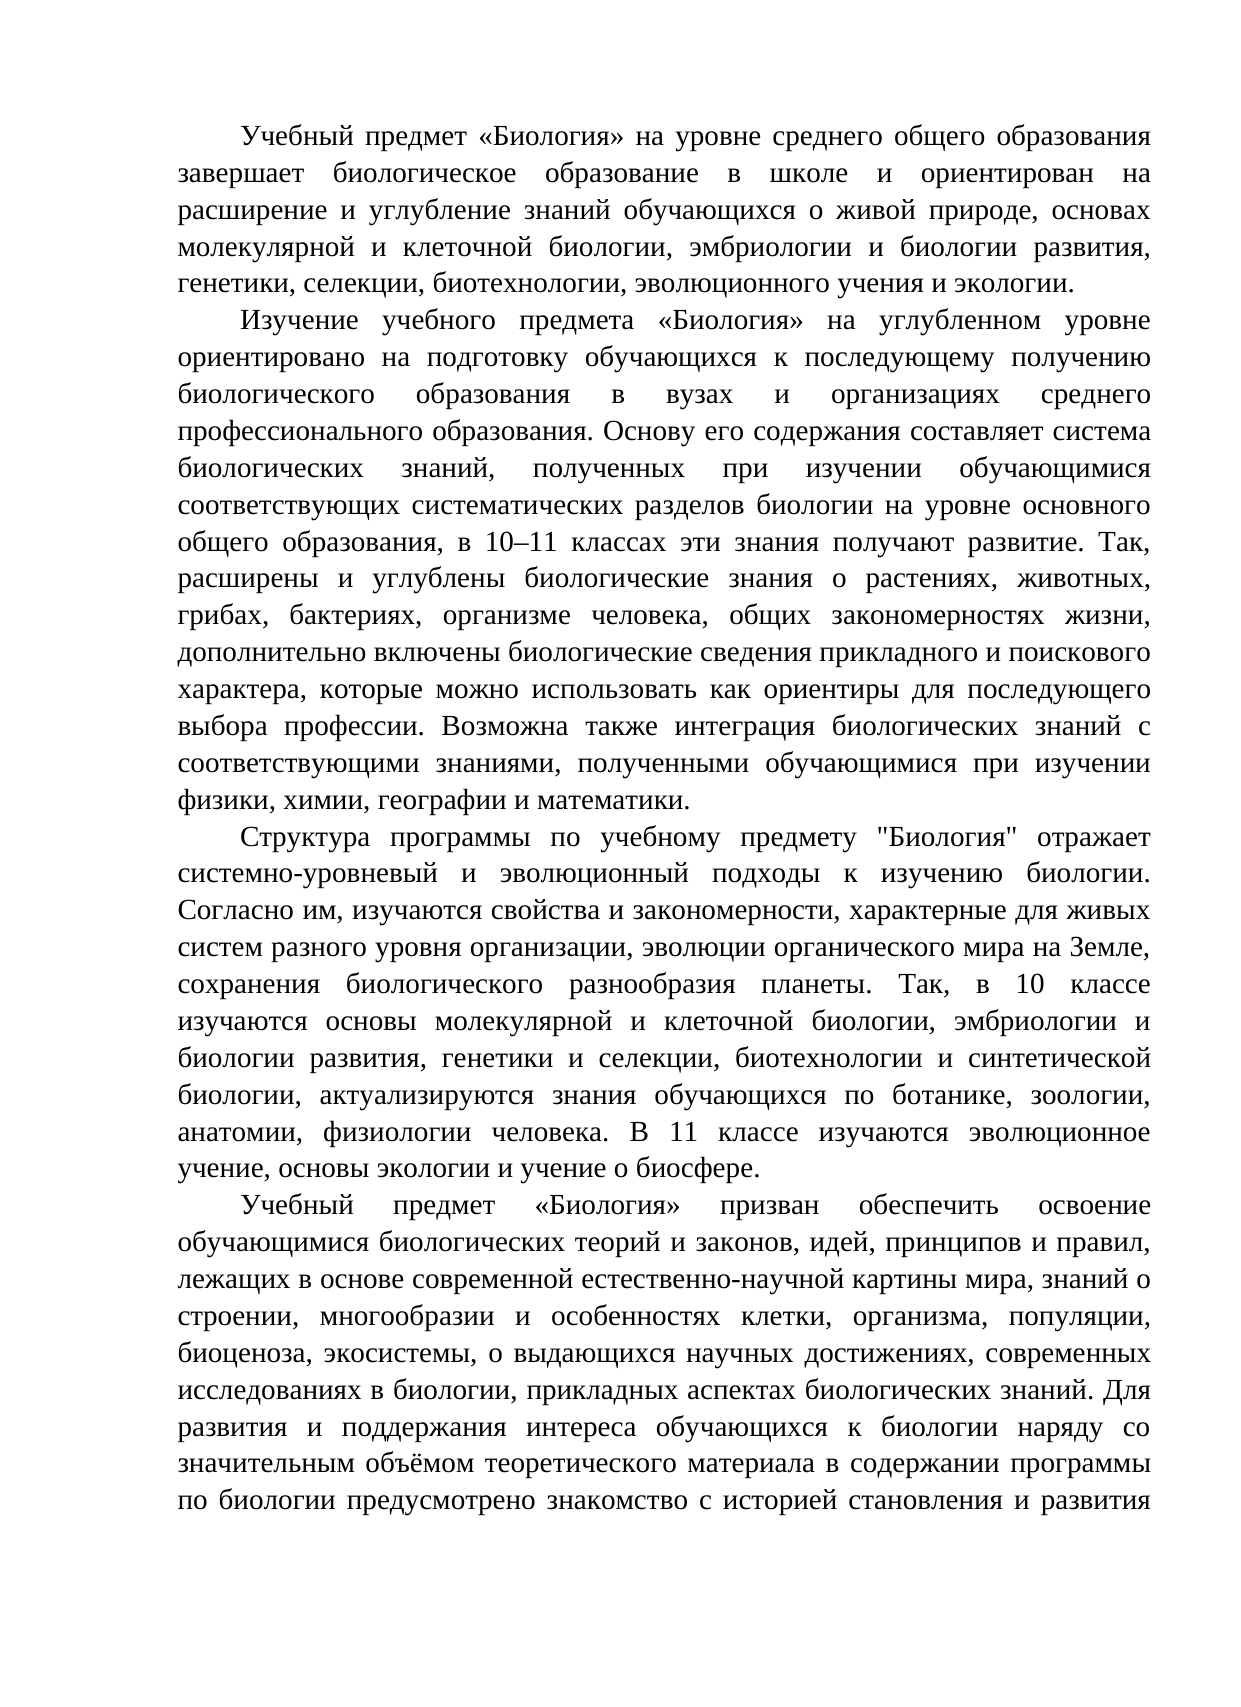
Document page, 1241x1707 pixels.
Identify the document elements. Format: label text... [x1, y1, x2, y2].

text Изучение учебного предмета «Биология» на углубленном уровне ориентировано на подготовку обучающихся к последующему получению биологического образования в вузах и организациях среднего профессионального образования. Основу его содержания составляет система биологических знаний, полученных при изучении обучающимися соответствующих систематических разделов биологии на уровне основного общего образования, в 10–11 классах эти знания получают развитие. Так, расширены и углублены биологические знания о растениях, животных, грибах, бактериях, организме человека, общих закономерностях жизни, дополнительно включены биологические сведения прикладного и поискового характера, которые можно использовать как ориентиры для последующего выбора профессии. Возможна также интеграция биологических знаний с соответствующими знаниями, полученными обучающимися при изучении физики, химии, географии и математики. [177, 302, 1152, 815]
text Структура программы по учебному предмету "Биология" отражает системно-уровневый и эволюционный подходы к изучению биологии. Согласно им, изучаются свойства и закономерности, характерные для живых систем разного уровня организации, эволюции органического мира на Земле, сохранения биологического разнообразия планеты. Так, в 10 классе изучаются основы молекулярной и клеточной биологии, эмбриологии и биологии развития, генетики и селекции, биотехнологии и синтетической биологии, актуализируются знания обучающихся по ботанике, зоологии, анатомии, физиологии человека. В 11 классе изучаются эволюционное учение, основы экологии и учение о биосфере. [177, 819, 1152, 1184]
text Учебный предмет «Биология» на уровне среднего общего образования завершает биологическое образование в школе и ориентирован на расширение и углубление знаний обучающихся о живой природе, основах молекулярной и клеточной биологии, эмбриологии и биологии развития, генетики, селекции, биотехнологии, эволюционного учения и экологии. [177, 118, 1152, 299]
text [177, 1187, 1152, 1516]
